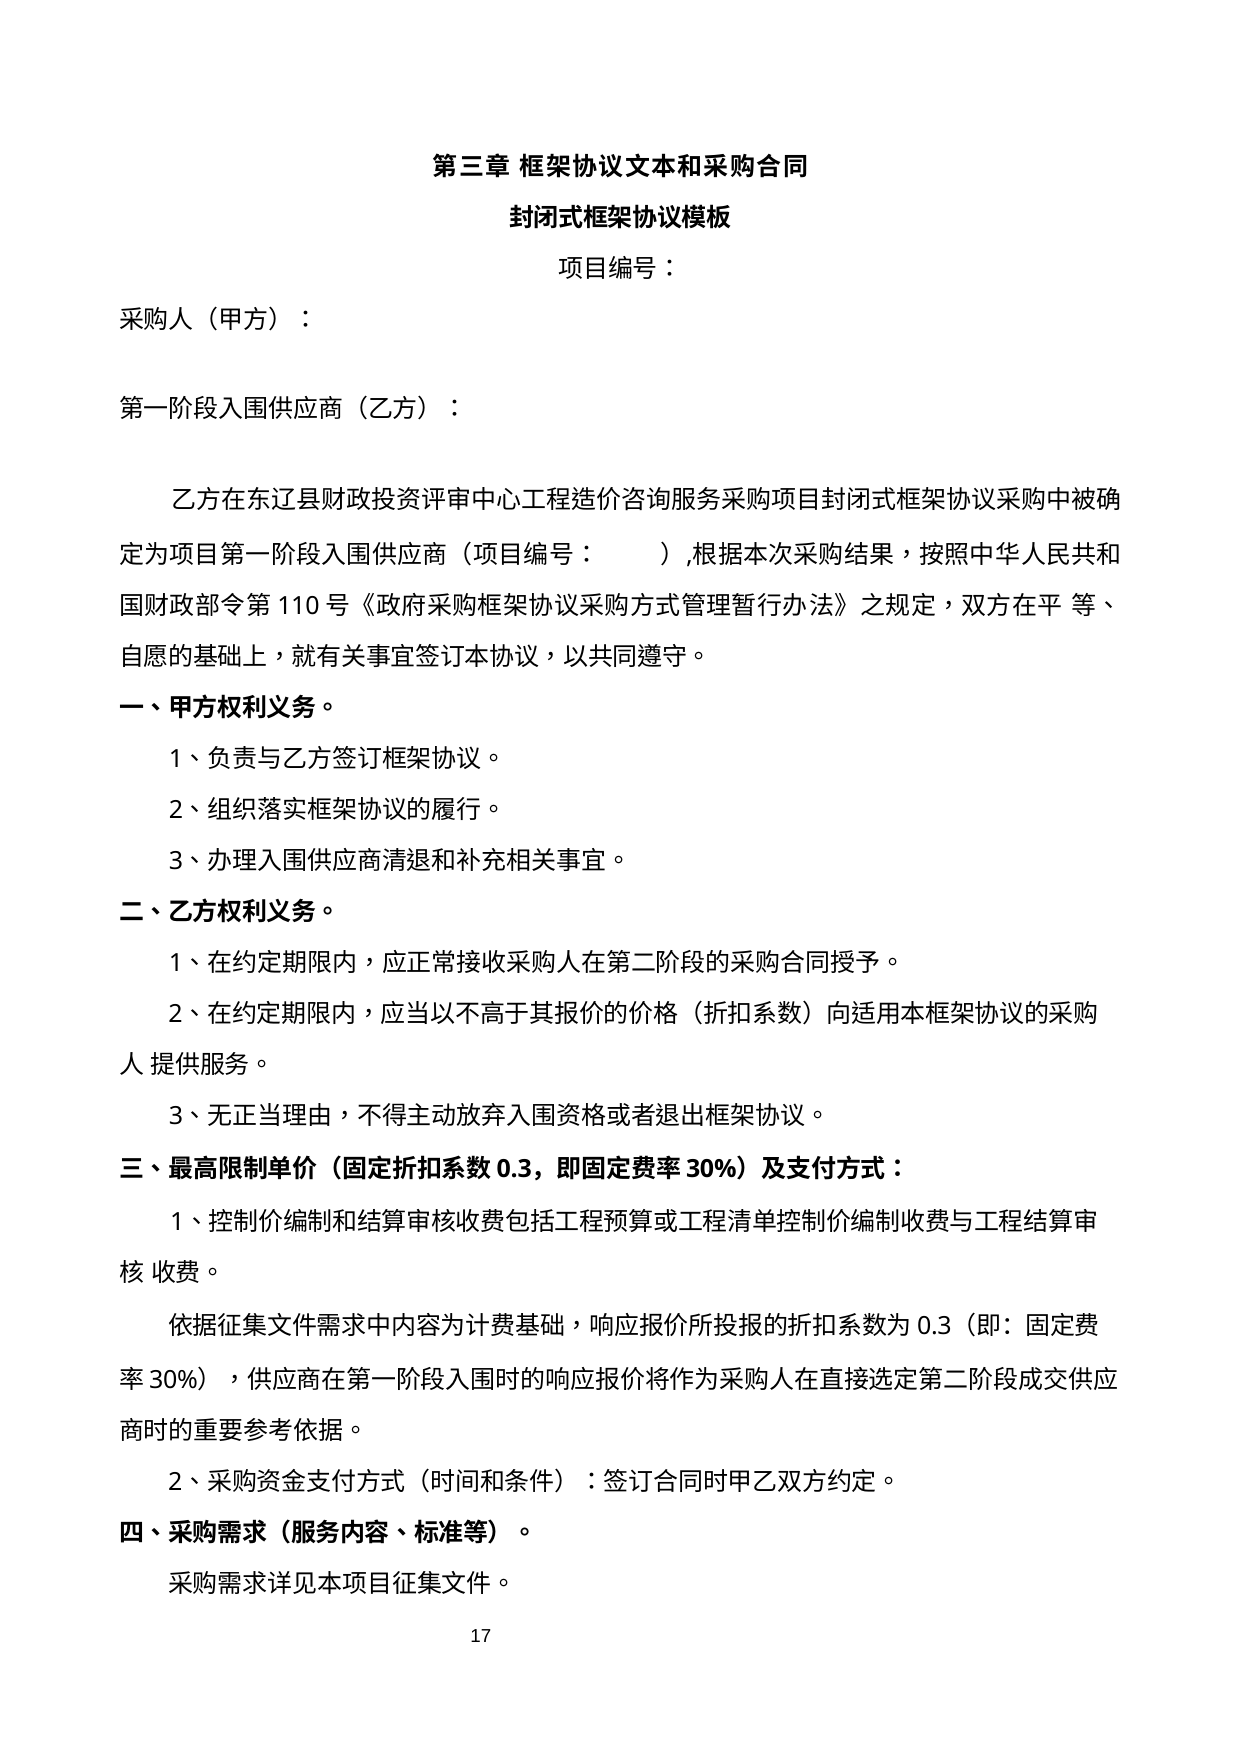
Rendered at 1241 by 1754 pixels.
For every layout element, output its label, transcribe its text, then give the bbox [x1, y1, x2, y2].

text 2、组织落实框架协议的履行。 [119, 792, 1122, 826]
list 封闭式框架协议模板 [119, 200, 1122, 234]
text 四、采购需求（服务内容、标准等）。 [119, 1515, 1122, 1549]
text 乙方在东辽县财政投资评审中心工程造价咨询服务采购项目封闭式框架协议采购中被确定为项目第一阶段入围供应商（项目编号： ）,根据本次采购结果，按照中华人民共和国财政部令第110号《政府采购框架协议采购方式管理暂行办法》之规定，双方在平 等、 自愿的基础上，就有关事宜签订本协议，以共同遵守。 [119, 480, 1122, 673]
text 采购人（甲方）： [119, 302, 1122, 336]
text 二、乙方权利义务。 [119, 894, 1122, 928]
text 2、采购资金支付方式（时间和条件）：签订合同时甲乙双方约定。 [119, 1464, 1122, 1498]
list 框架协议文本和采购合同 [119, 149, 1122, 183]
text 1、负责与乙方签订框架协议。 [119, 741, 1122, 775]
text 项目编号： [119, 251, 1122, 285]
text 3、无正当理由，不得主动放弃入围资格或者退出框架协议。 [119, 1098, 1122, 1132]
text 第一阶段入围供应商（乙方）： [119, 391, 1122, 425]
text 采购需求详见本项目征集文件。 [119, 1566, 1122, 1600]
text 2、在约定期限内，应当以不高于其报价的价格（折扣系数）向适用本框架协议的采购人 提供服务。 [119, 996, 1122, 1081]
text 依据征集文件需求中内容为计费基础，响应报价所投报的折扣系数为0.3（即：固定费率30%），供应商在第一阶段入围时的响应报价将作为采购人在直接选定第二阶段成交供应商时的重要参考依据。 [119, 1305, 1122, 1447]
text 3、办理入围供应商清退和补充相关事宜。 [119, 843, 1122, 877]
text 1、控制价编制和结算审核收费包括工程预算或工程清单控制价编制收费与工程结算审核 收费。 [119, 1203, 1122, 1288]
text 1、在约定期限内，应正常接收采购人在第二阶段的采购合同授予。 [119, 945, 1122, 979]
text 三、最高限制单价（固定折扣系数0.3，即固定费率30%）及支付方式： [119, 1149, 1122, 1185]
text 一、甲方权利义务。 [119, 689, 1122, 724]
